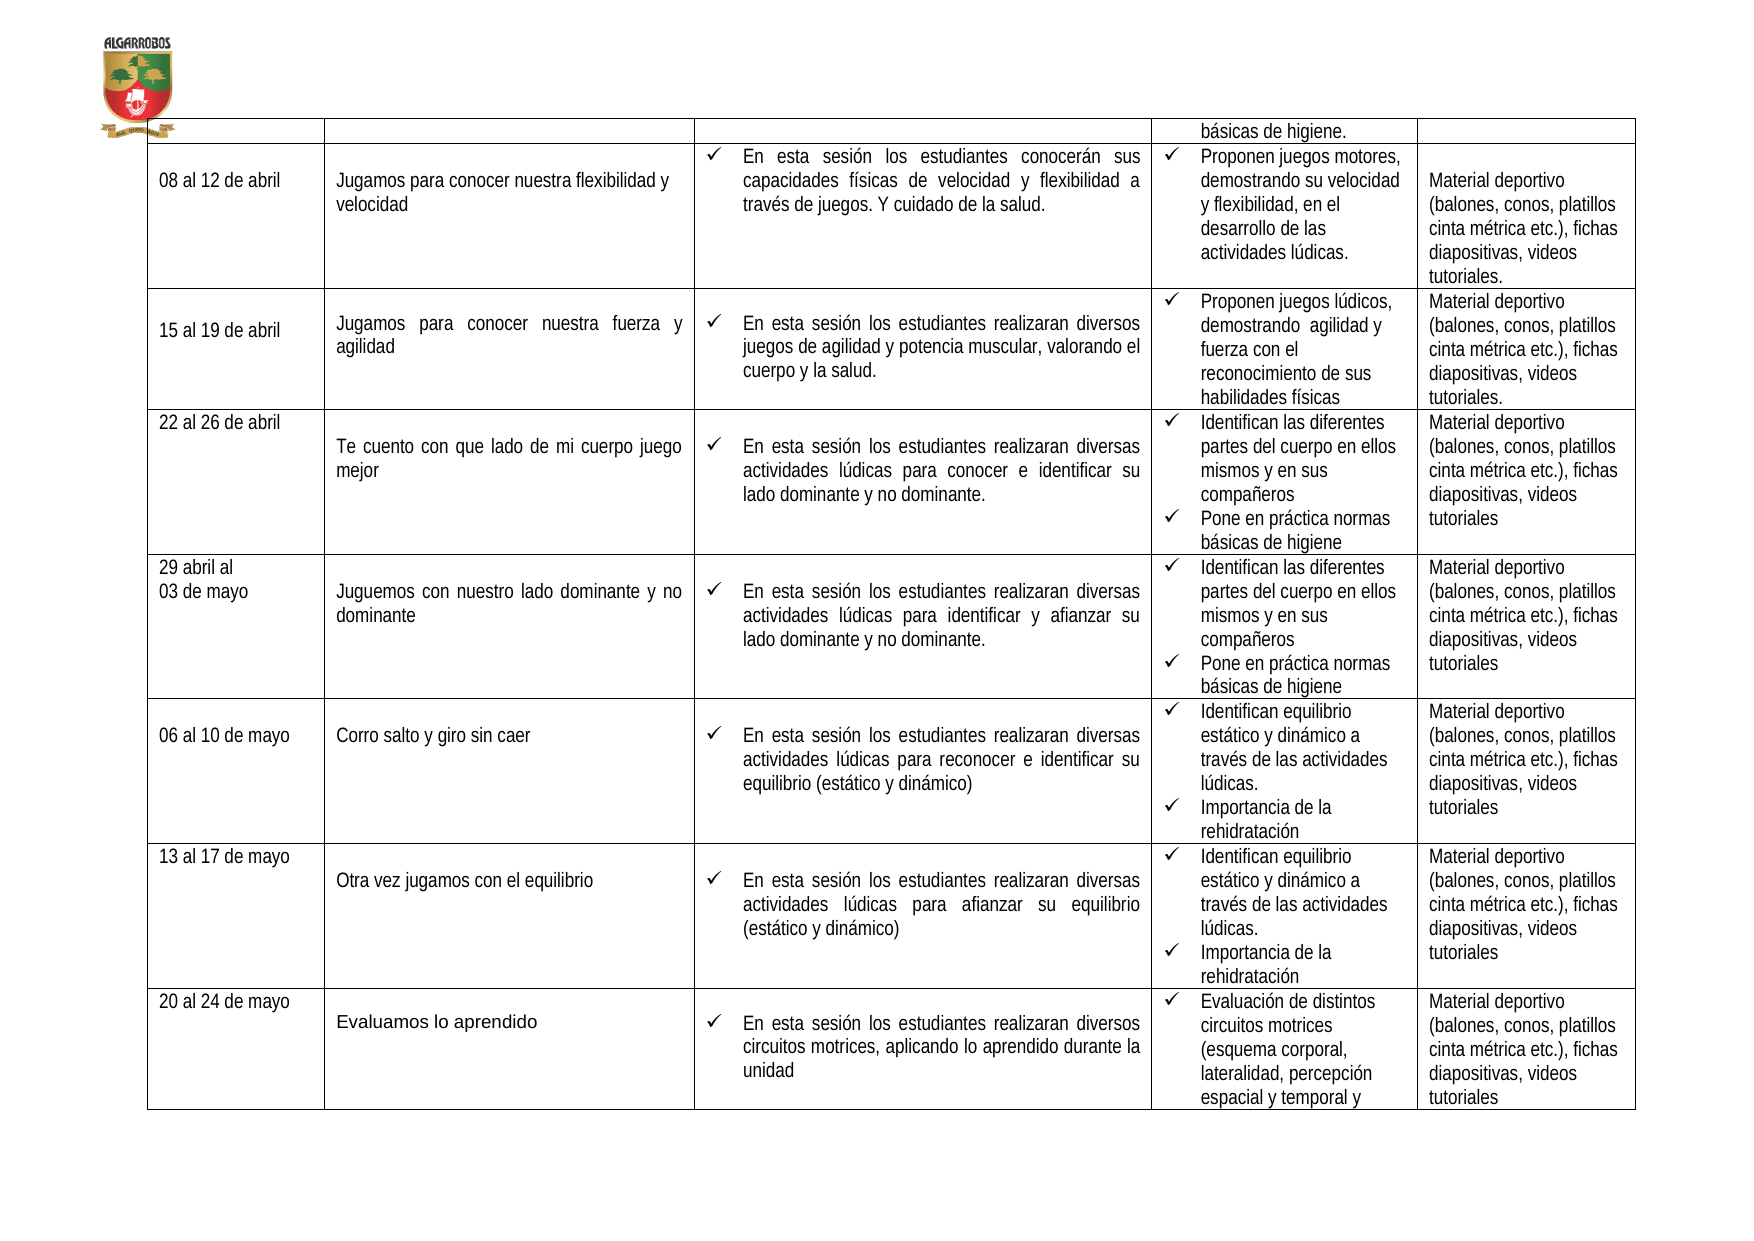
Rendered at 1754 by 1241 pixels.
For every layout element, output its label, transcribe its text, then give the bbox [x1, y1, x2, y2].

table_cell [1418, 989, 1635, 1109]
table_cell En esta sesión los estudiantes realizaran diversas actividades lúdicas para reconocer e identificar su equilibrio (estático y dinámico) [695, 699, 1151, 843]
table_cell Juguemos con nuestro lado dominante y no dominante [325, 555, 694, 698]
table_cell Corro salto y giro sin caer [325, 699, 694, 843]
table_cell Material deportivo (balones, conos, platillos cinta métrica etc.), fichas diapositivas, videos tutoriales [1418, 699, 1635, 843]
table_cell 20 al 24 de mayo [148, 989, 324, 1109]
table_cell Proponen juegos lúdicos, demostrando agilidad y fuerza con el reconocimiento de sus habilidades físicas [1152, 289, 1417, 409]
table_cell Identifican las diferentes partes del cuerpo en ellos mismos y en sus compañeros Pone en práctica normas básicas de higiene [1152, 410, 1417, 553]
table_cell En esta sesión los estudiantes realizaran diversas actividades lúdicas para conocer e identificar su lado dominante y no dominante. [695, 410, 1151, 553]
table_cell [325, 989, 694, 1109]
table_cell 06 al 10 de mayo [148, 699, 324, 843]
table_cell Identifican equilibrio estático y dinámico a través de las actividades lúdicas. Importancia de la rehidratación [1152, 699, 1417, 843]
table_cell Material deportivo (balones, conos, platillos cinta métrica etc.), fichas diapositivas, videos tutoriales [1418, 844, 1635, 988]
table_cell En esta sesión los estudiantes conocerán sus capacidades físicas de velocidad y flexibilidad a través de juegos. Y cuidado de la salud. [695, 144, 1151, 288]
table_cell Te cuento con que lado de mi cuerpo juego mejor [325, 410, 694, 553]
table_cell Jugamos para conocer nuestra flexibilidad y velocidad [325, 144, 694, 288]
table_cell 08 al 12 de abril [148, 144, 324, 288]
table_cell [148, 119, 324, 143]
table_cell Jugamos para conocer nuestra fuerza y agilidad [325, 289, 694, 409]
table_cell Identifican las diferentes partes del cuerpo en ellos mismos y en sus compañeros Pone en práctica normas básicas de higiene [1152, 555, 1417, 698]
table_cell Identifican equilibrio estático y dinámico a través de las actividades lúdicas. Importancia de la rehidratación [1152, 844, 1417, 988]
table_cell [1418, 119, 1635, 143]
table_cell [695, 119, 1151, 143]
table_cell En esta sesión los estudiantes realizaran diversos juegos de agilidad y potencia muscular, valorando el cuerpo y la salud. [695, 289, 1151, 409]
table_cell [1152, 119, 1417, 143]
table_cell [1152, 989, 1417, 1109]
table_cell Material deportivo (balones, conos, platillos cinta métrica etc.), fichas diapositivas, videos tutoriales. [1418, 289, 1635, 409]
picture [99, 37, 176, 138]
table_cell En esta sesión los estudiantes realizaran diversas actividades lúdicas para afianzar su equilibrio (estático y dinámico) [695, 844, 1151, 988]
table_cell Proponen juegos motores, demostrando su velocidad y flexibilidad, en el desarrollo de las actividades lúdicas. [1152, 144, 1417, 288]
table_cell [695, 989, 1151, 1109]
table_cell En esta sesión los estudiantes realizaran diversas actividades lúdicas para identificar y afianzar su lado dominante y no dominante. [695, 555, 1151, 698]
table_cell 15 al 19 de abril [148, 289, 324, 409]
table_cell Material deportivo (balones, conos, platillos cinta métrica etc.), fichas diapositivas, videos tutoriales. [1418, 144, 1635, 288]
table_cell 13 al 17 de mayo [148, 844, 324, 988]
table_cell Material deportivo (balones, conos, platillos cinta métrica etc.), fichas diapositivas, videos tutoriales [1418, 555, 1635, 698]
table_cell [325, 119, 694, 143]
table_cell 22 al 26 de abril [148, 410, 324, 553]
table_cell Otra vez jugamos con el equilibrio [325, 844, 694, 988]
table_cell Material deportivo (balones, conos, platillos cinta métrica etc.), fichas diapositivas, videos tutoriales [1418, 410, 1635, 553]
table_cell 29 abril al 03 de mayo [148, 555, 324, 698]
